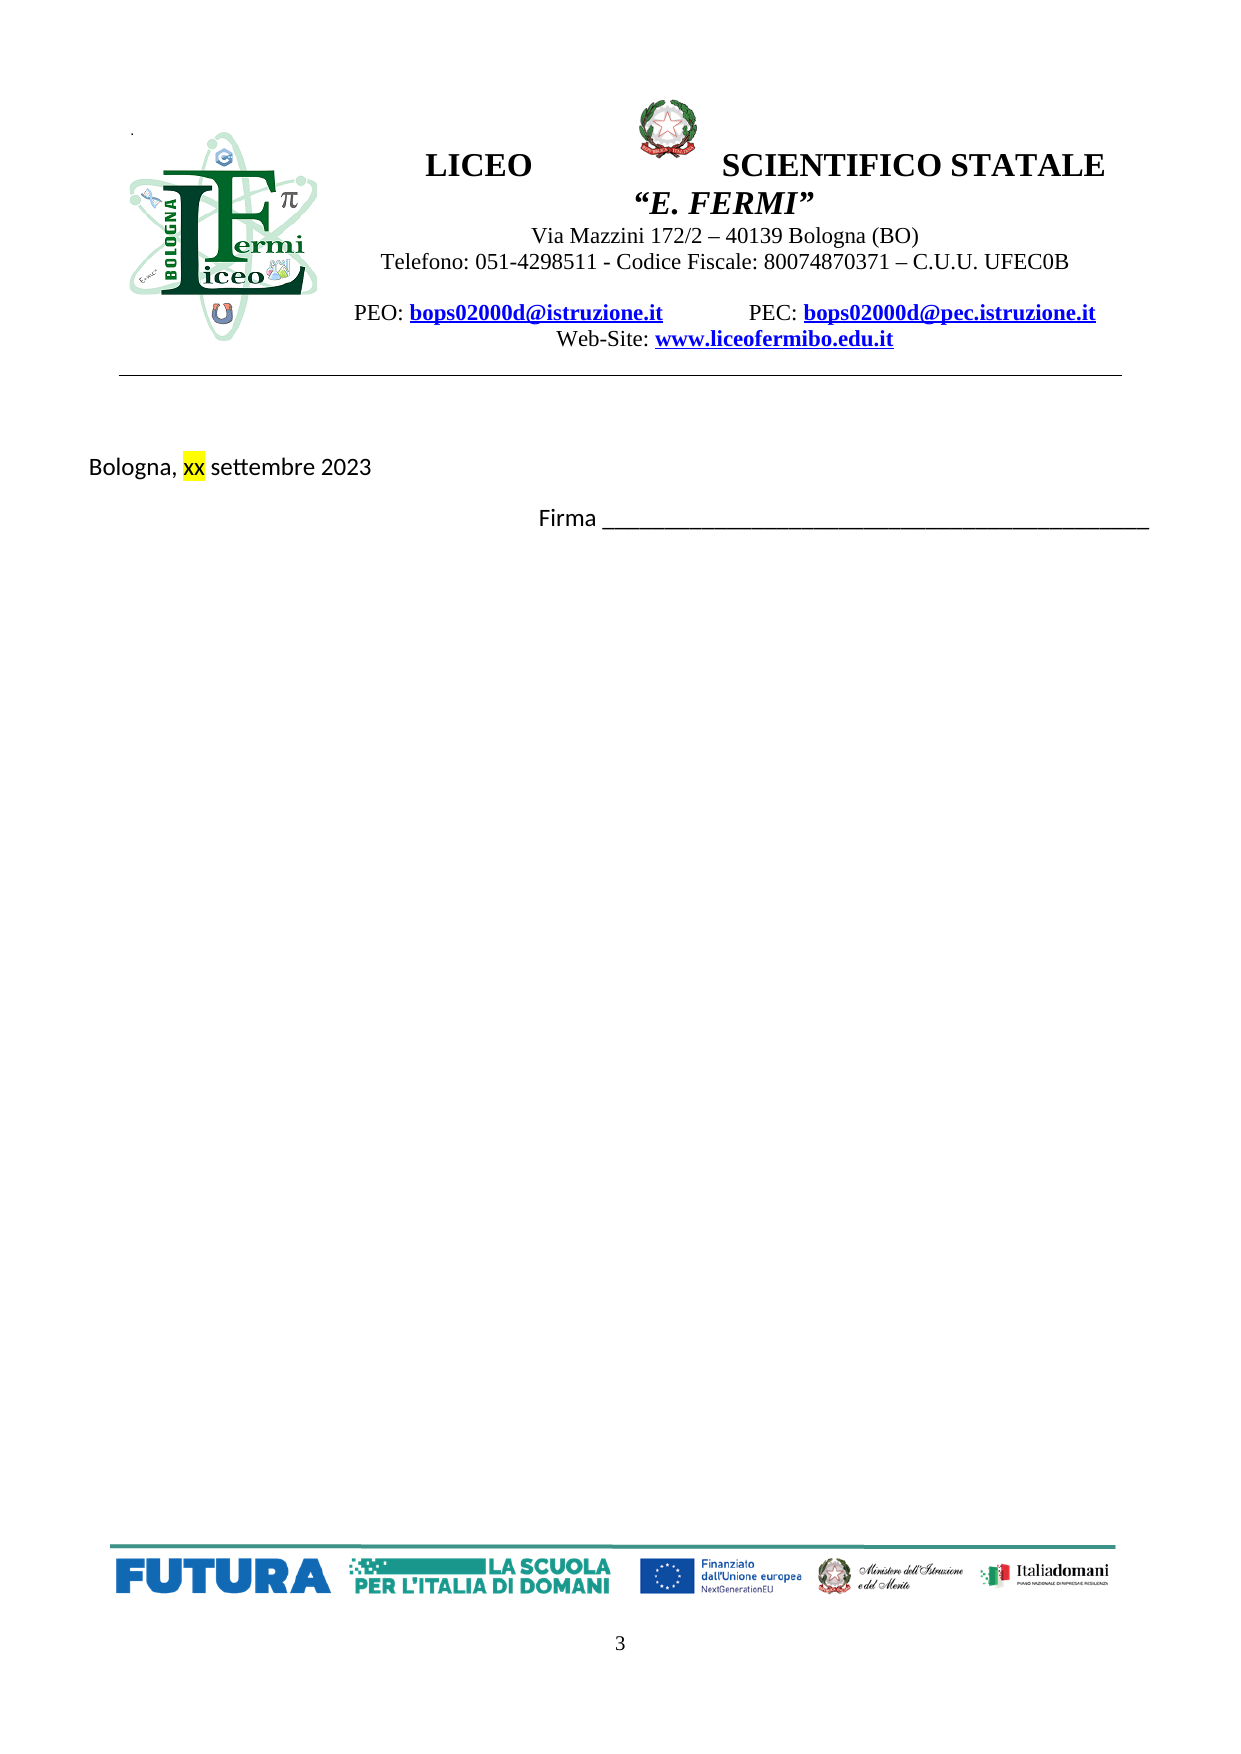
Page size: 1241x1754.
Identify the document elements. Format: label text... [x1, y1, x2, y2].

picture [637, 98, 698, 159]
text Bologna, xx settembre 2023 [89, 451, 183, 481]
picture [129, 132, 318, 341]
picture [88, 1542, 1152, 1634]
text Firma ____________________________________________ [464, 502, 1152, 533]
text Bologna, xx settembre 2023 [205, 451, 1152, 481]
